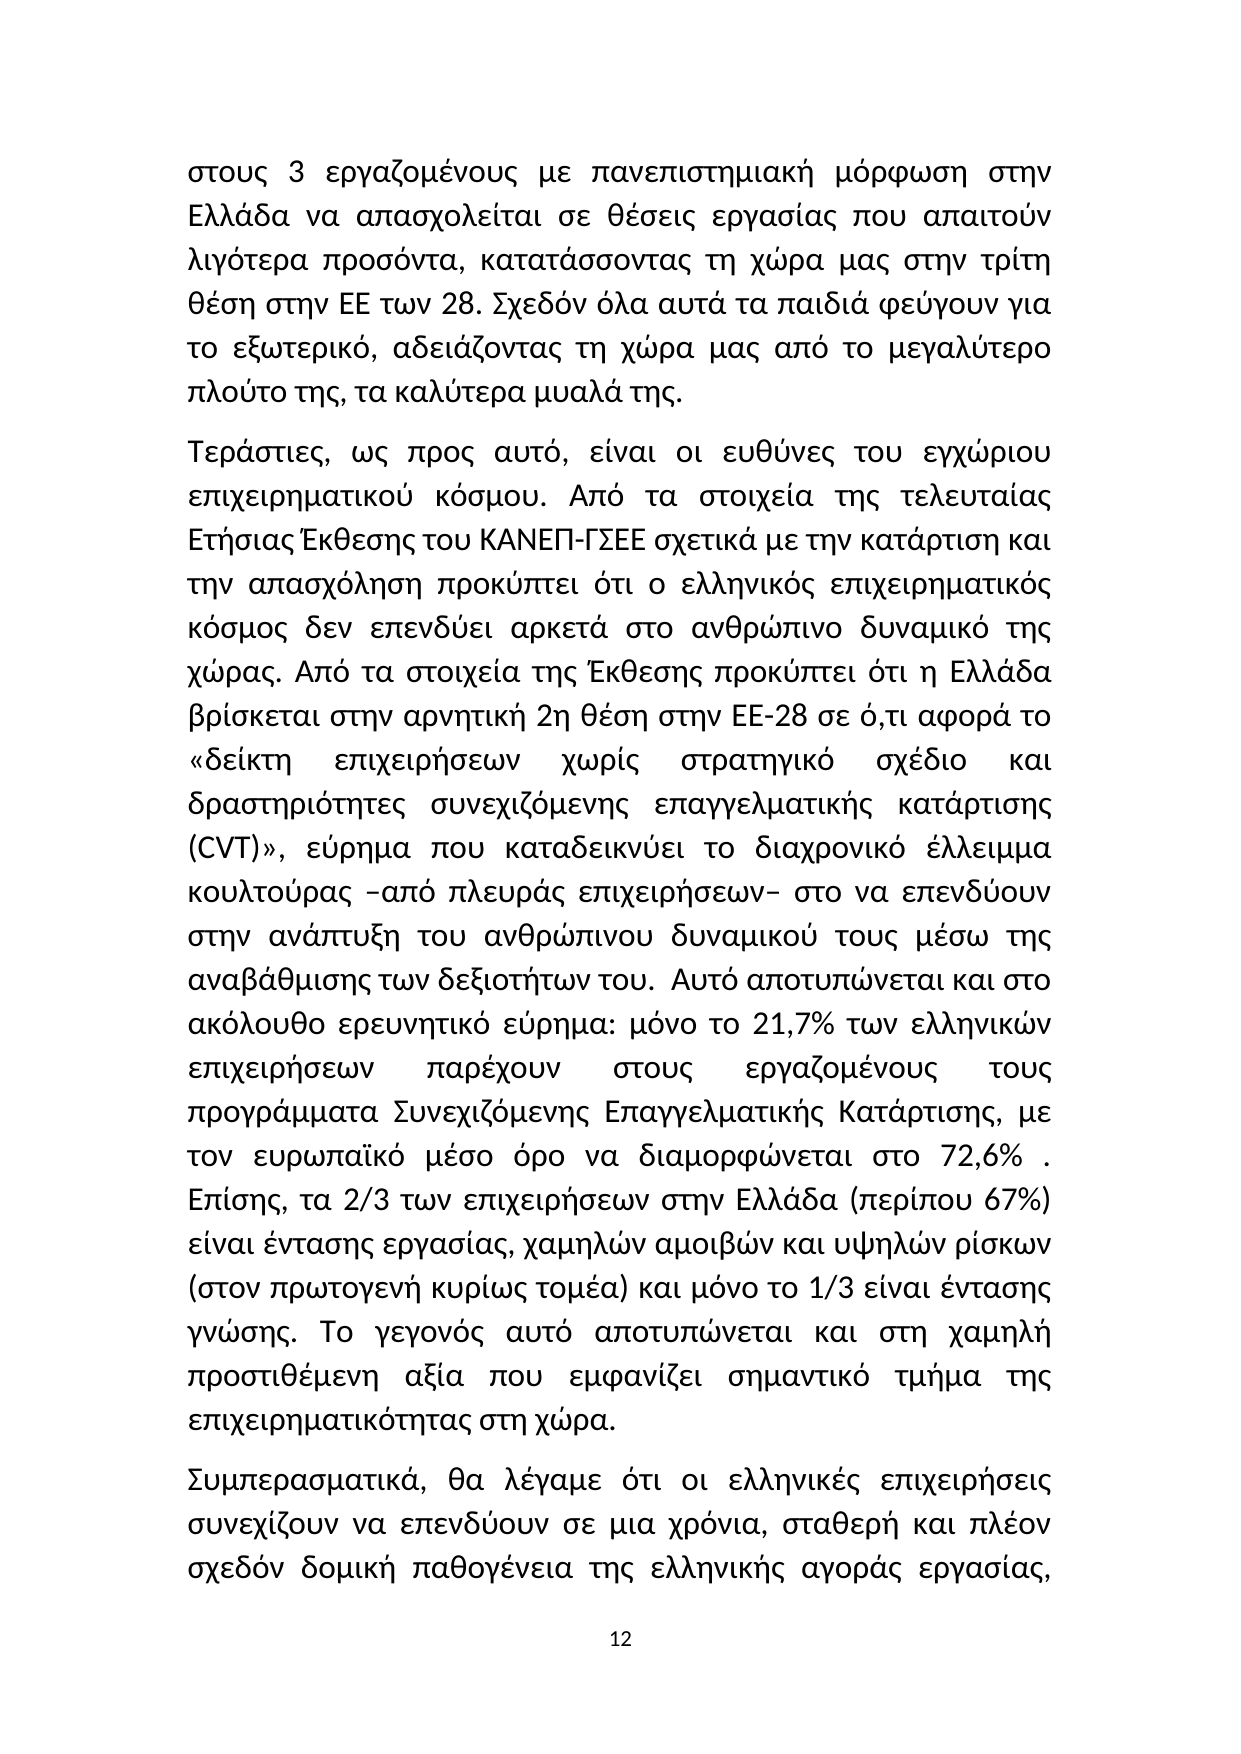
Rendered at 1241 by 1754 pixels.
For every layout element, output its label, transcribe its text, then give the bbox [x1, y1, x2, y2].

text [187, 1458, 1053, 1587]
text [187, 150, 1053, 411]
text Τεράστιες, ως προς αυτό, είναι οι ευθύνες του εγχώριου επιχειρηματικού κόσμου. Από τα στοιχεία της τελευταίας Ετήσιας Έκθεσης του ΚΑΝΕΠ-ΓΣΕΕ σχετικά με την κατάρτιση και την απασχόληση προκύπτει ότι ο ελληνικός επιχειρηματικός κόσμος δεν επενδύει αρκετά στο ανθρώπινο δυναμικό της χώρας. Από τα στοιχεία της Έκθεσης προκύπτει ότι η Ελλάδα βρίσκεται στην αρνητική 2η θέση στην ΕΕ-28 σε ό,τι αφορά το «δείκτη επιχειρήσεων χωρίς στρατηγικό σχέδιο και δραστηριότητες συνεχιζόμενης επαγγελματικής κατάρτισης (CVT)», εύρημα που καταδεικνύει το διαχρονικό έλλειμμα κουλτούρας –από πλευράς επιχειρήσεων– στο να επενδύουν στην ανάπτυξη του ανθρώπινου δυναμικού τους μέσω της αναβάθμισης των δεξιοτήτων του. Αυτό αποτυπώνεται και στο ακόλουθο ερευνητικό εύρημα: μόνο το 21,7% των ελληνικών επιχειρήσεων παρέχουν στους εργαζομένους τους προγράμματα Συνεχιζόμενης Επαγγελματικής Κατάρτισης, με τον ευρωπαϊκό μέσο όρο να διαμορφώνεται στο 72,6% . Επίσης, τα 2/3 των επιχειρήσεων στην Ελλάδα (περίπου 67%) είναι έντασης εργασίας, χαμηλών αμοιβών και υψηλών ρίσκων (στον πρωτογενή κυρίως τομέα) και μόνο το 1/3 είναι έντασης γνώσης. Το γεγονός αυτό αποτυπώνεται και στη χαμηλή προστιθέμενη αξία που εμφανίζει σημαντικό τμήμα της επιχειρηματικότητας στη χώρα. [187, 430, 1053, 1438]
